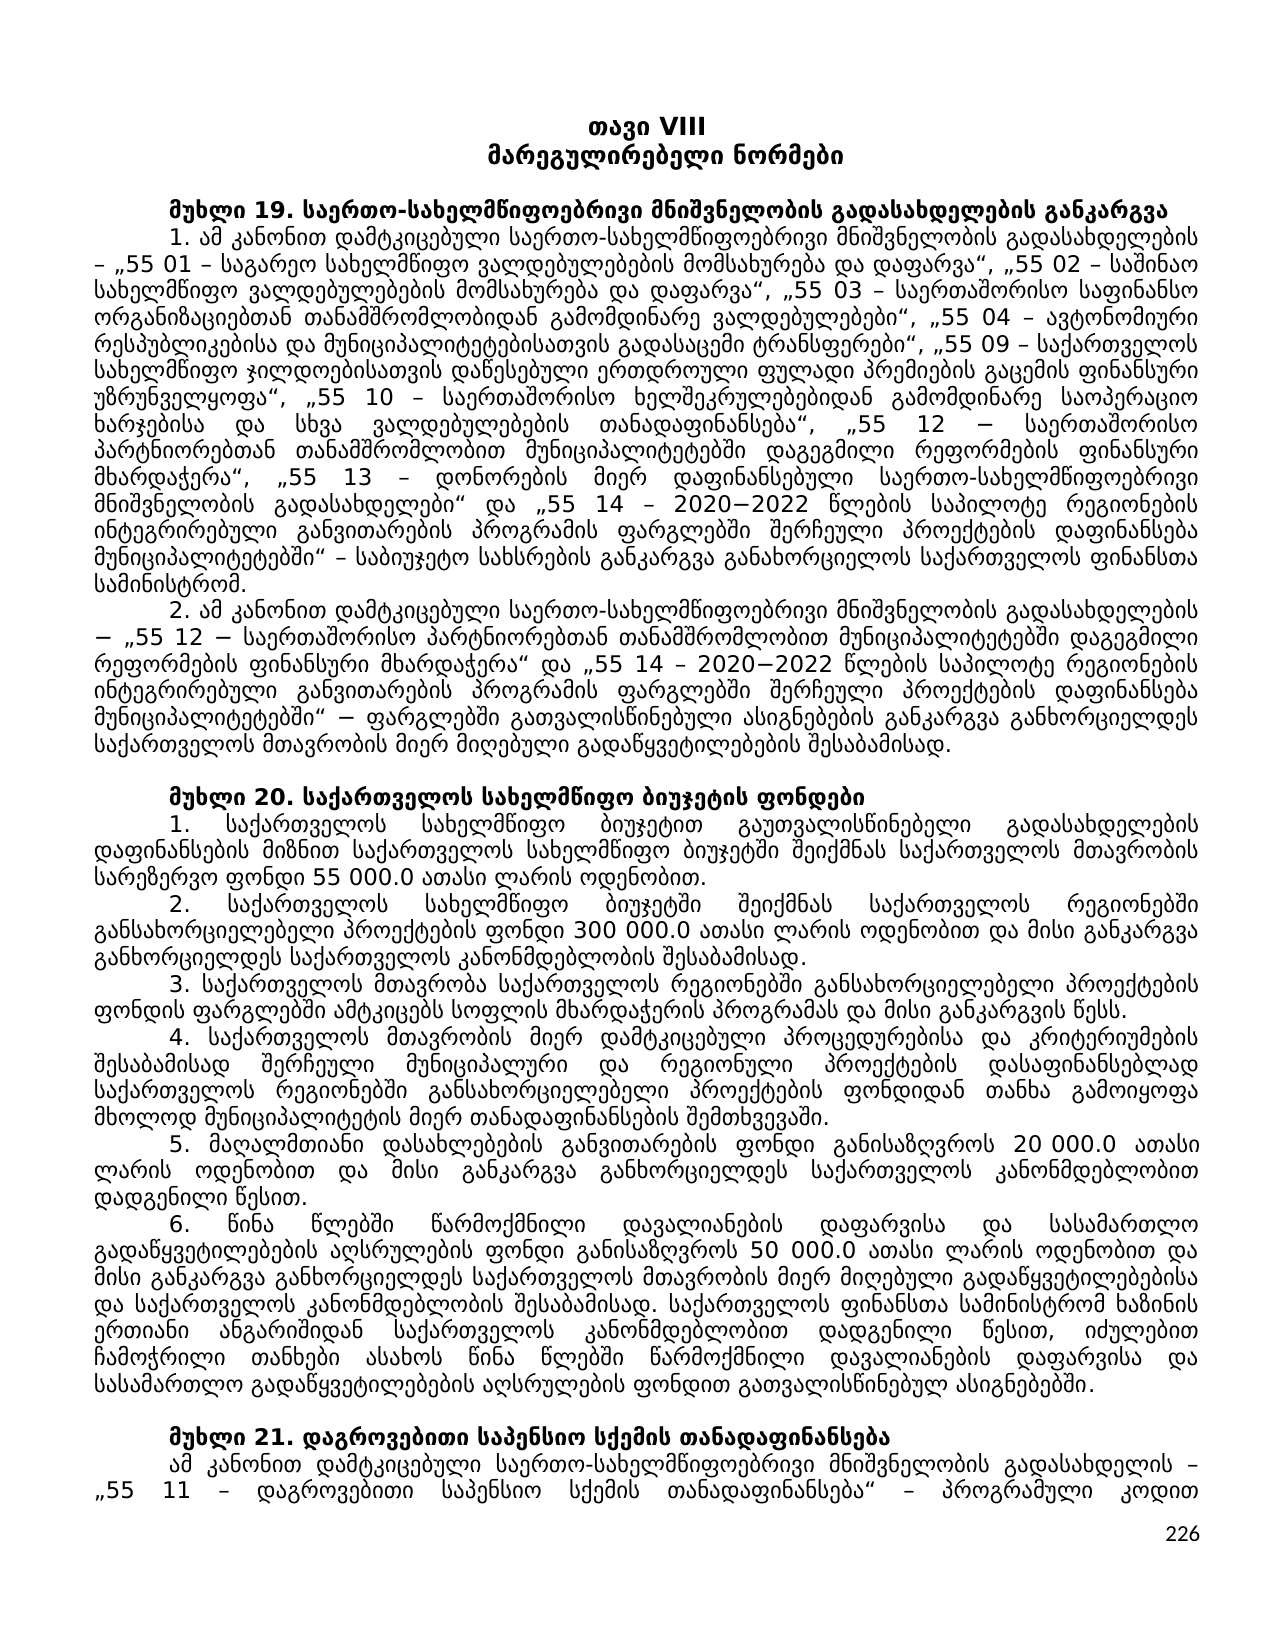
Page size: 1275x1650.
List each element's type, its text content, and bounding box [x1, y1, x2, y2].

text თავი VIII [94, 112, 1200, 142]
text 2. ამ კანონით დამტკიცებული საერთო-სახელმწიფოებრივი მნიშვნელობის გადასახდელების − „55 12 − საერთაშორისო პარტნიორებთან თანამშრომლობით მუნიციპალიტეტებში დაგეგმილი რეფორმების ფინანსური მხარდაჭერა“ და „55 14 – 2020−2022 წლების საპილოტე რეგიონების ინტეგრირებული განვითარების პროგრამის ფარგლებში შერჩეული პროექტების დაფინანსება მუნიციპალიტეტებში“ − ფარგლებში გათვალისწინებული ასიგნებების განკარგვა განხორციელდეს საქართველოს მთავრობის მიერ მიღებული გადაწყვეტილებების შესაბამისად. [94, 597, 1200, 757]
text 4. საქართველოს მთავრობის მიერ დამტკიცებული პროცედურებისა და კრიტერიუმების შესაბამისად შერჩეული მუნიციპალური და რეგიონული პროექტების დასაფინანსებლად საქართველოს რეგიონებში განსახორციელებელი პროექტების ფონდიდან თანხა გამოიყოფა მხოლოდ მუნიციპალიტეტის მიერ თანადაფინანსების შემთხვევაში. [94, 1024, 1200, 1131]
text 1. საქართველოს სახელმწიფო ბიუჯეტით გაუთვალისწინებელი გადასახდელების დაფინანსების მიზნით საქართველოს სახელმწიფო ბიუჯეტში შეიქმნას საქართველოს მთავრობის სარეზერვო ფონდი 55 000.0 ათასი ლარის ოდენობით. [94, 811, 1200, 891]
text მუხლი 21. დაგროვებითი საპენსიო სქემის თანადაფინანსება [94, 1424, 1200, 1451]
text 1. ამ კანონით დამტკიცებული საერთო-სახელმწიფოებრივი მნიშვნელობის გადასახდელების – „55 01 – საგარეო სახელმწიფო ვალდებულებების მომსახურება და დაფარვა“, „55 02 – საშინაო სახელმწიფო ვალდებულებების მომსახურება და დაფარვა“, „55 03 – საერთაშორისო საფინანსო ორგანიზაციებთან თანამშრომლობიდან გამომდინარე ვალდებულებები“, „55 04 – ავტონომიური რესპუბლიკებისა და მუნიციპალიტეტებისათვის გადასაცემი ტრანსფერები“, „55 09 – საქართველოს სახელმწიფო ჯილდოებისათვის დაწესებული ერთდროული ფულადი პრემიების გაცემის ფინანსური უზრუნველყოფა“, „55 10 – საერთაშორისო ხელშეკრულებებიდან გამომდინარე საოპერაციო ხარჯებისა და სხვა ვალდებულებების თანადაფინანსება“, „55 12 − საერთაშორისო პარტნიორებთან თანამშრომლობით მუნიციპალიტეტებში დაგეგმილი რეფორმების ფინანსური მხარდაჭერა“, „55 13 – დონორების მიერ დაფინანსებული საერთო-სახელმწიფოებრივი მნიშვნელობის გადასახდელები“ და „55 14 – 2020−2022 წლების საპილოტე რეგიონების ინტეგრირებული განვითარების პროგრამის ფარგლებში შერჩეული პროექტების დაფინანსება მუნიციპალიტეტებში“ – საბიუჯეტო სახსრების განკარგვა განახორციელოს საქართველოს ფინანსთა სამინისტრომ. [94, 224, 1200, 597]
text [94, 1451, 1200, 1504]
text 2. საქართველოს სახელმწიფო ბიუჯეტში შეიქმნას საქართველოს რეგიონებში განსახორციელებელი პროექტების ფონდი 300 000.0 ათასი ლარის ოდენობით და მისი განკარგვა განხორციელდეს საქართველოს კანონმდებლობის შესაბამისად. [94, 891, 1200, 971]
text 5. მაღალმთიანი დასახლებების განვითარების ფონდი განისაზღვროს 20 000.0 ათასი ლარის ოდენობით და მისი განკარგვა განხორციელდეს საქართველოს კანონმდებლობით დადგენილი წესით. [94, 1131, 1200, 1211]
text მუხლი 19. საერთო-სახელმწიფოებრივი მნიშვნელობის გადასახდელების განკარგვა [94, 197, 1200, 224]
text მარეგულირებელი ნორმები [94, 142, 1200, 171]
text 3. საქართველოს მთავრობა საქართველოს რეგიონებში განსახორციელებელი პროექტების ფონდის ფარგლებში ამტკიცებს სოფლის მხარდაჭერის პროგრამას და მისი განკარგვის წესს. [94, 971, 1200, 1024]
text 6. წინა წლებში წარმოქმნილი დავალიანების დაფარვისა და სასამართლო გადაწყვეტილებების აღსრულების ფონდი განისაზღვროს 50 000.0 ათასი ლარის ოდენობით და მისი განკარგვა განხორციელდეს საქართველოს მთავრობის მიერ მიღებული გადაწყვეტილებებისა და საქართველოს კანონმდებლობის შესაბამისად. საქართველოს ფინანსთა სამინისტრომ ხაზინის ერთიანი ანგარიშიდან საქართველოს კანონმდებლობით დადგენილი წესით, იძულებით ჩამოჭრილი თანხები ასახოს წინა წლებში წარმოქმნილი დავალიანების დაფარვისა და სასამართლო გადაწყვეტილებების აღსრულების ფონდით გათვალისწინებულ ასიგნებებში. [94, 1211, 1200, 1397]
text მუხლი 20. საქართველოს სახელმწიფო ბიუჯეტის ფონდები [94, 784, 1200, 811]
